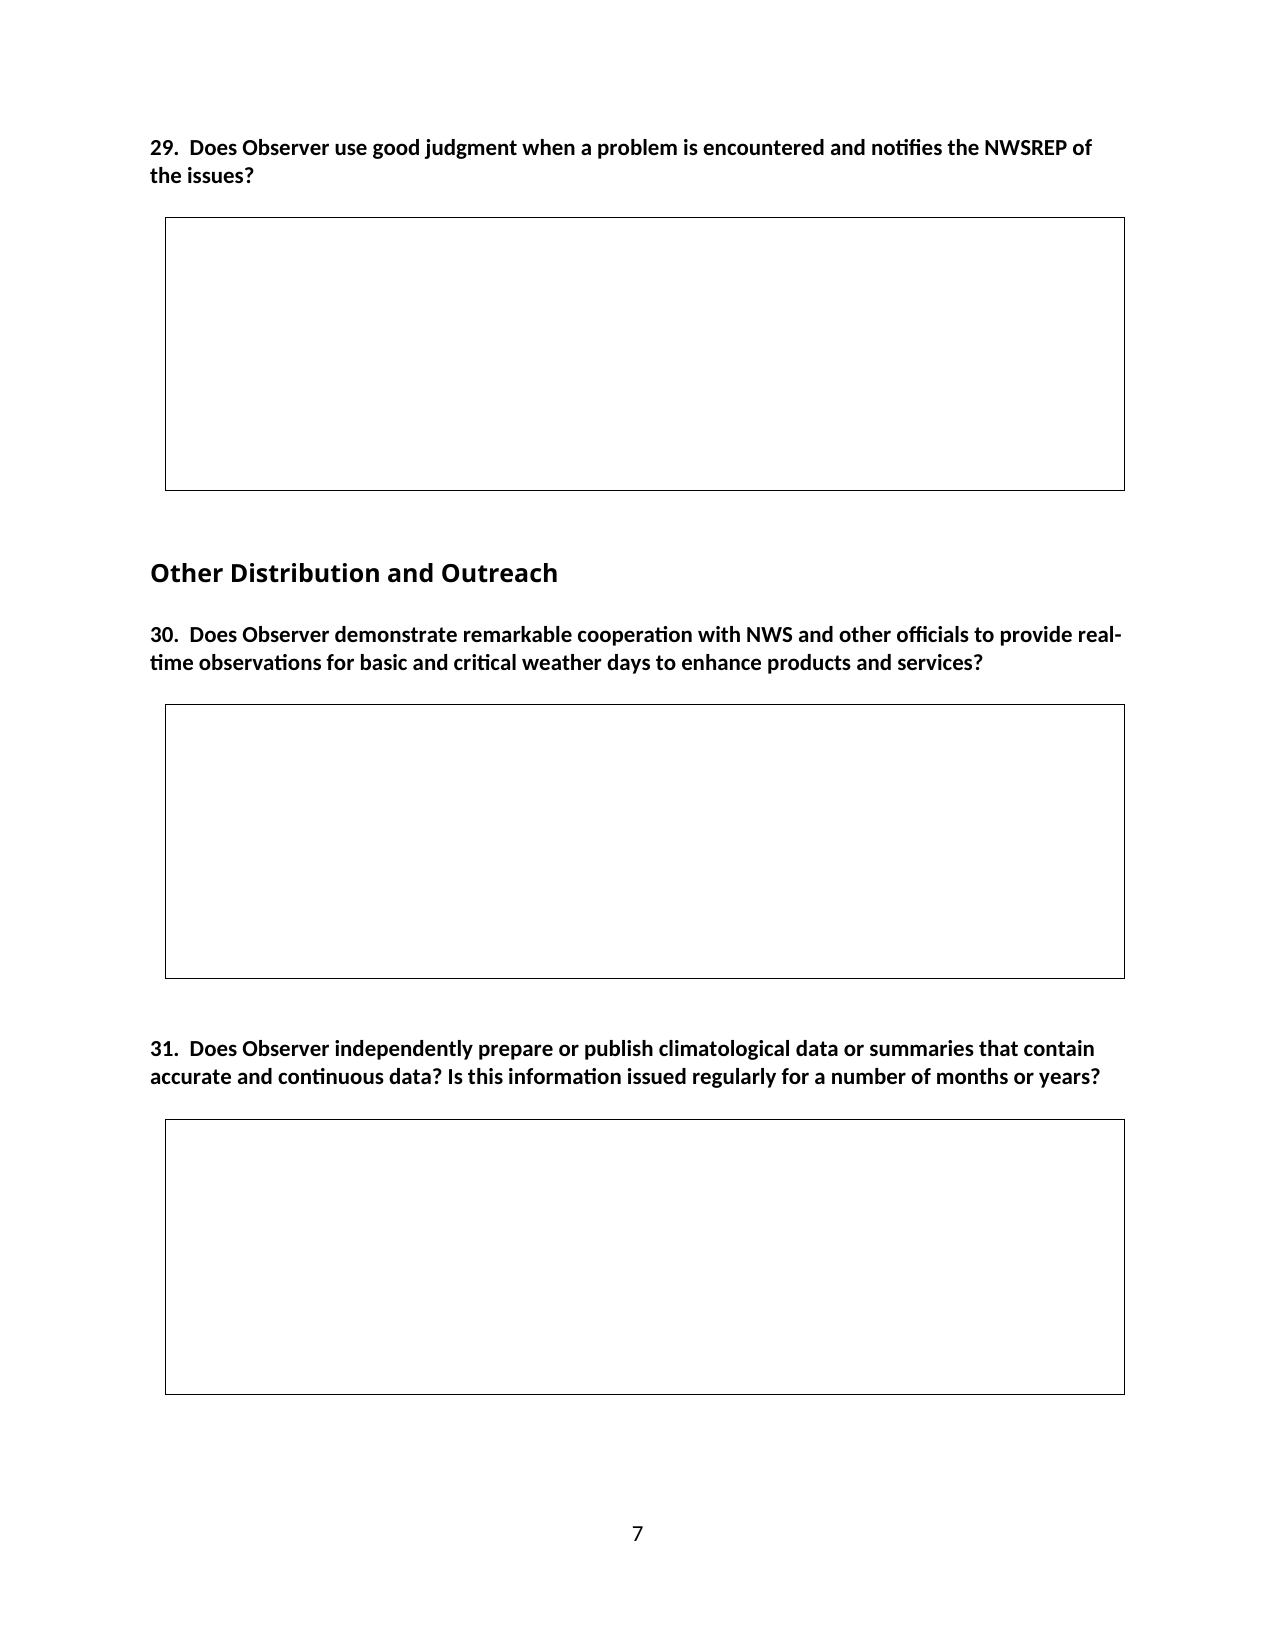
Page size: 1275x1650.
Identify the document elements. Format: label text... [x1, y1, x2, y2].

text 30. Does Observer demonstrate remarkable cooperation with NWS and other officials to provide real-time observations for basic and critical weather days to enhance products and services? [150, 620, 1125, 676]
text 29. Does Observer use good judgment when a problem is encountered and notifies the NWSREP of the issues? [150, 133, 1125, 189]
table_header [166, 705, 1124, 977]
text Other Distribution and Outreach [150, 556, 1125, 590]
text 31. Does Observer independently prepare or publish climatological data or summaries that contain accurate and continuous data? Is this information issued regularly for a number of months or years? [150, 1034, 1125, 1091]
table_header [166, 218, 1124, 490]
table_header [166, 1120, 1124, 1394]
